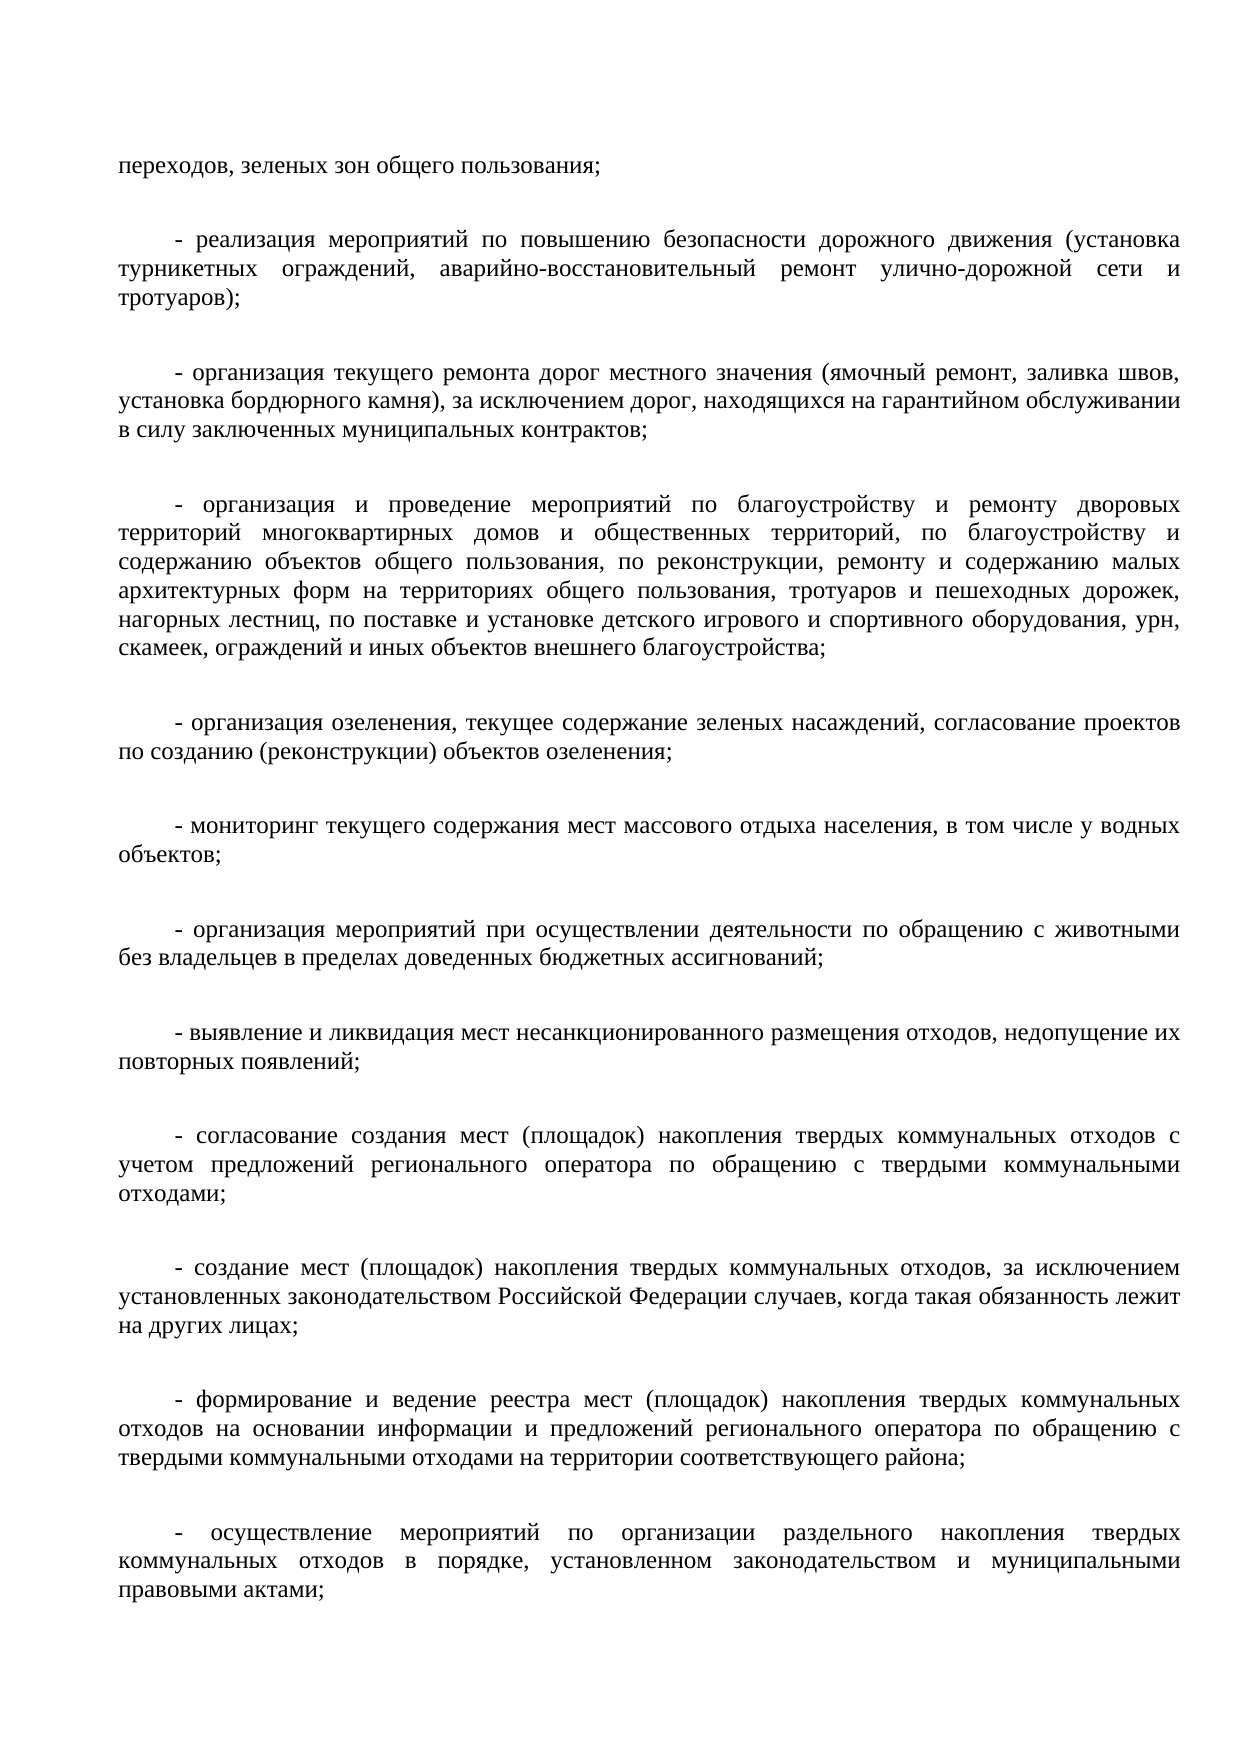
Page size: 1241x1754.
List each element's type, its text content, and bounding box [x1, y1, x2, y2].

text - формирование и ведение реестра мест (площадок) накопления твердых коммунальных отходов на основании информации и предложений регионального оператора по обращению с твердыми коммунальными отходами на территории соответствующего района; [118, 1384, 1181, 1471]
text - организация текущего ремонта дорог местного значения (ямочный ремонт, заливка швов, установка бордюрного камня), за исключением дорог, находящихся на гарантийном обслуживании в силу заключенных муниципальных контрактов; [118, 357, 1181, 443]
text - организация озеленения, текущее содержание зеленых насаждений, согласование проектов по созданию (реконструкции) объектов озеленения; [118, 707, 1181, 764]
text - организация и проведение мероприятий по благоустройству и ремонту дворовых территорий многоквартирных домов и общественных территорий, по благоустройству и содержанию объектов общего пользования, по реконструкции, ремонту и содержанию малых архитектурных форм на территориях общего пользования, тротуаров и пешеходных дорожек, нагорных лестниц, по поставке и установке детского игрового и спортивного оборудования, урн, скамеек, ограждений и иных объектов внешнего благоустройства; [118, 489, 1181, 661]
text - организация мероприятий при осуществлении деятельности по обращению с животными без владельцев в пределах доведенных бюджетных ассигнований; [118, 914, 1181, 971]
text - осуществление мероприятий по организации раздельного накопления твердых коммунальных отходов в порядке, установленном законодательством и муниципальными правовыми актами; [118, 1517, 1181, 1603]
text - создание мест (площадок) накопления твердых коммунальных отходов, за исключением установленных законодательством Российской Федерации случаев, когда такая обязанность лежит на других лицах; [118, 1252, 1181, 1339]
text - выявление и ликвидация мест несанкционированного размещения отходов, недопущение их повторных появлений; [118, 1017, 1181, 1074]
text - реализация мероприятий по повышению безопасности дорожного движения (установка турникетных ограждений, аварийно-восстановительный ремонт улично-дорожной сети и тротуаров); [118, 224, 1181, 311]
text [118, 150, 1181, 179]
text - согласование создания мест (площадок) накопления твердых коммунальных отходов с учетом предложений регионального оператора по обращению с твердыми коммунальными отходами; [118, 1120, 1181, 1207]
text - мониторинг текущего содержания мест массового отдыха населения, в том числе у водных объектов; [118, 810, 1181, 868]
